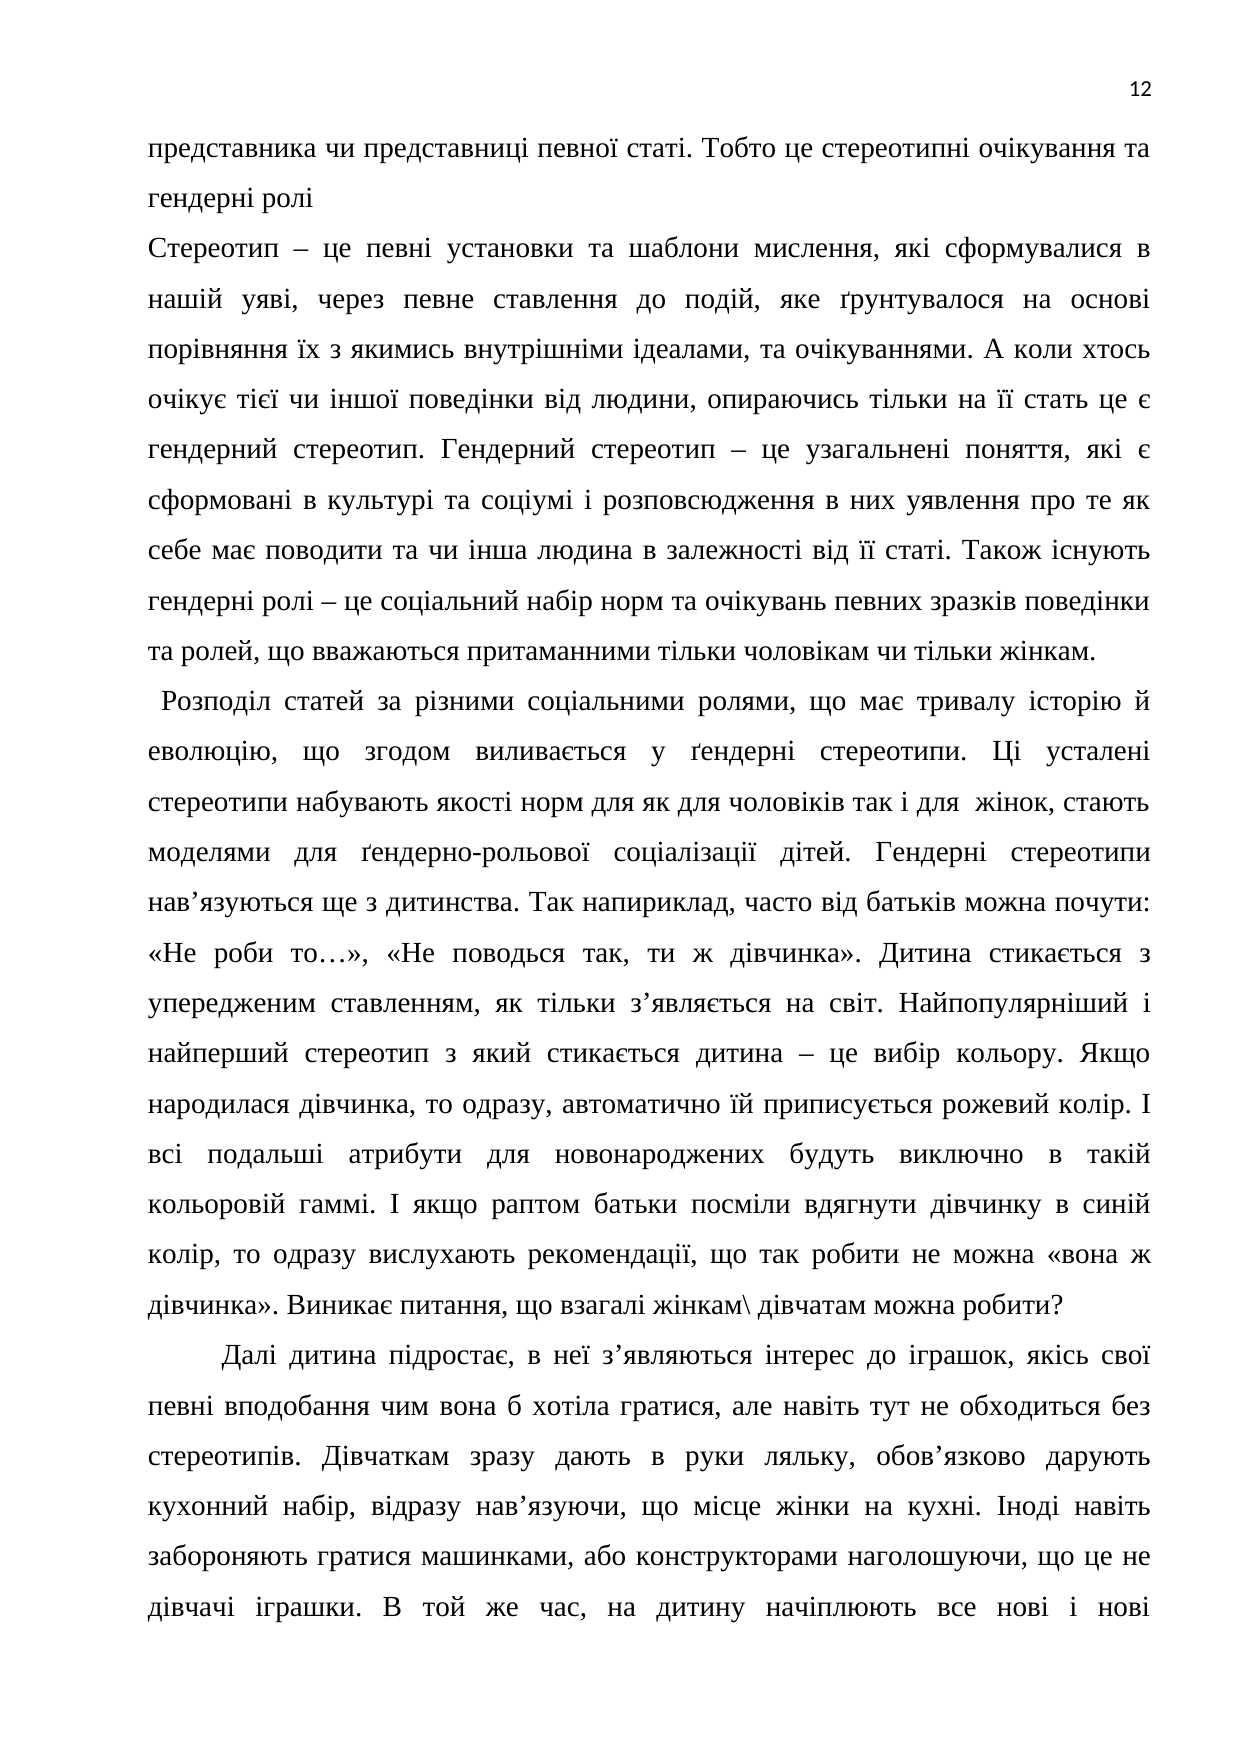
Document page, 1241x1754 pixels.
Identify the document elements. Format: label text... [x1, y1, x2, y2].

text Стереотип – це певні установки та шаблони мислення, які сформувалися в нашій уяві, через певне ставлення до подій, яке ґрунтувалося на основі порівняння їх з якимись внутрішніми ідеалами, та очікуваннями. А коли хтось очікує тієї чи іншої поведінки від людини, опираючись тільки на її стать це є гендерний стереотип. Гендерний стереотип – це узагальнені поняття, які є сформовані в культурі та соціумі і розповсюдження в них уявлення про те як себе має поводити та чи інша людина в залежності від її статі. Також існують гендерні ролі – це соціальний набір норм та очікувань певних зразків поведінки та ролей, що вважаються притаманними тільки чоловікам чи тільки жінкам. [148, 230, 1152, 666]
text Розподіл статей за різними соціальними ролями, що має тривалу історію й еволюцію, що згодом виливається у ґендерні стереотипи. Ці усталені стереотипи набувають якості норм для як для чоловіків так і для жінок, стають моделями для ґендерно-рольової соціалізації дітей. Гендерні стереотипи нав’язуються ще з дитинства. Так напириклад, часто від батьків можна почути: «Не роби то…», «Не поводься так, ти ж дівчинка». Дитина стикається з упередженим ставленням, як тільки з’являється на світ. Найпопулярніший і найперший стереотип з який стикається дитина – це вибір кольору. Якщо народилася дівчинка, то одразу, автоматично їй приписується рожевий колір. І всі подальші атрибути для новонароджених будуть виключно в такій кольоровій гаммі. І якщо раптом батьки посміли вдягнути дівчинку в синій колір, то одразу вислухають рекомендації, що так робити не можна «вона ж дівчинка». Виникає питання, що взагалі жінкам\ дівчатам можна робити? [148, 683, 1152, 1321]
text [148, 130, 1152, 214]
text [148, 1337, 1152, 1622]
